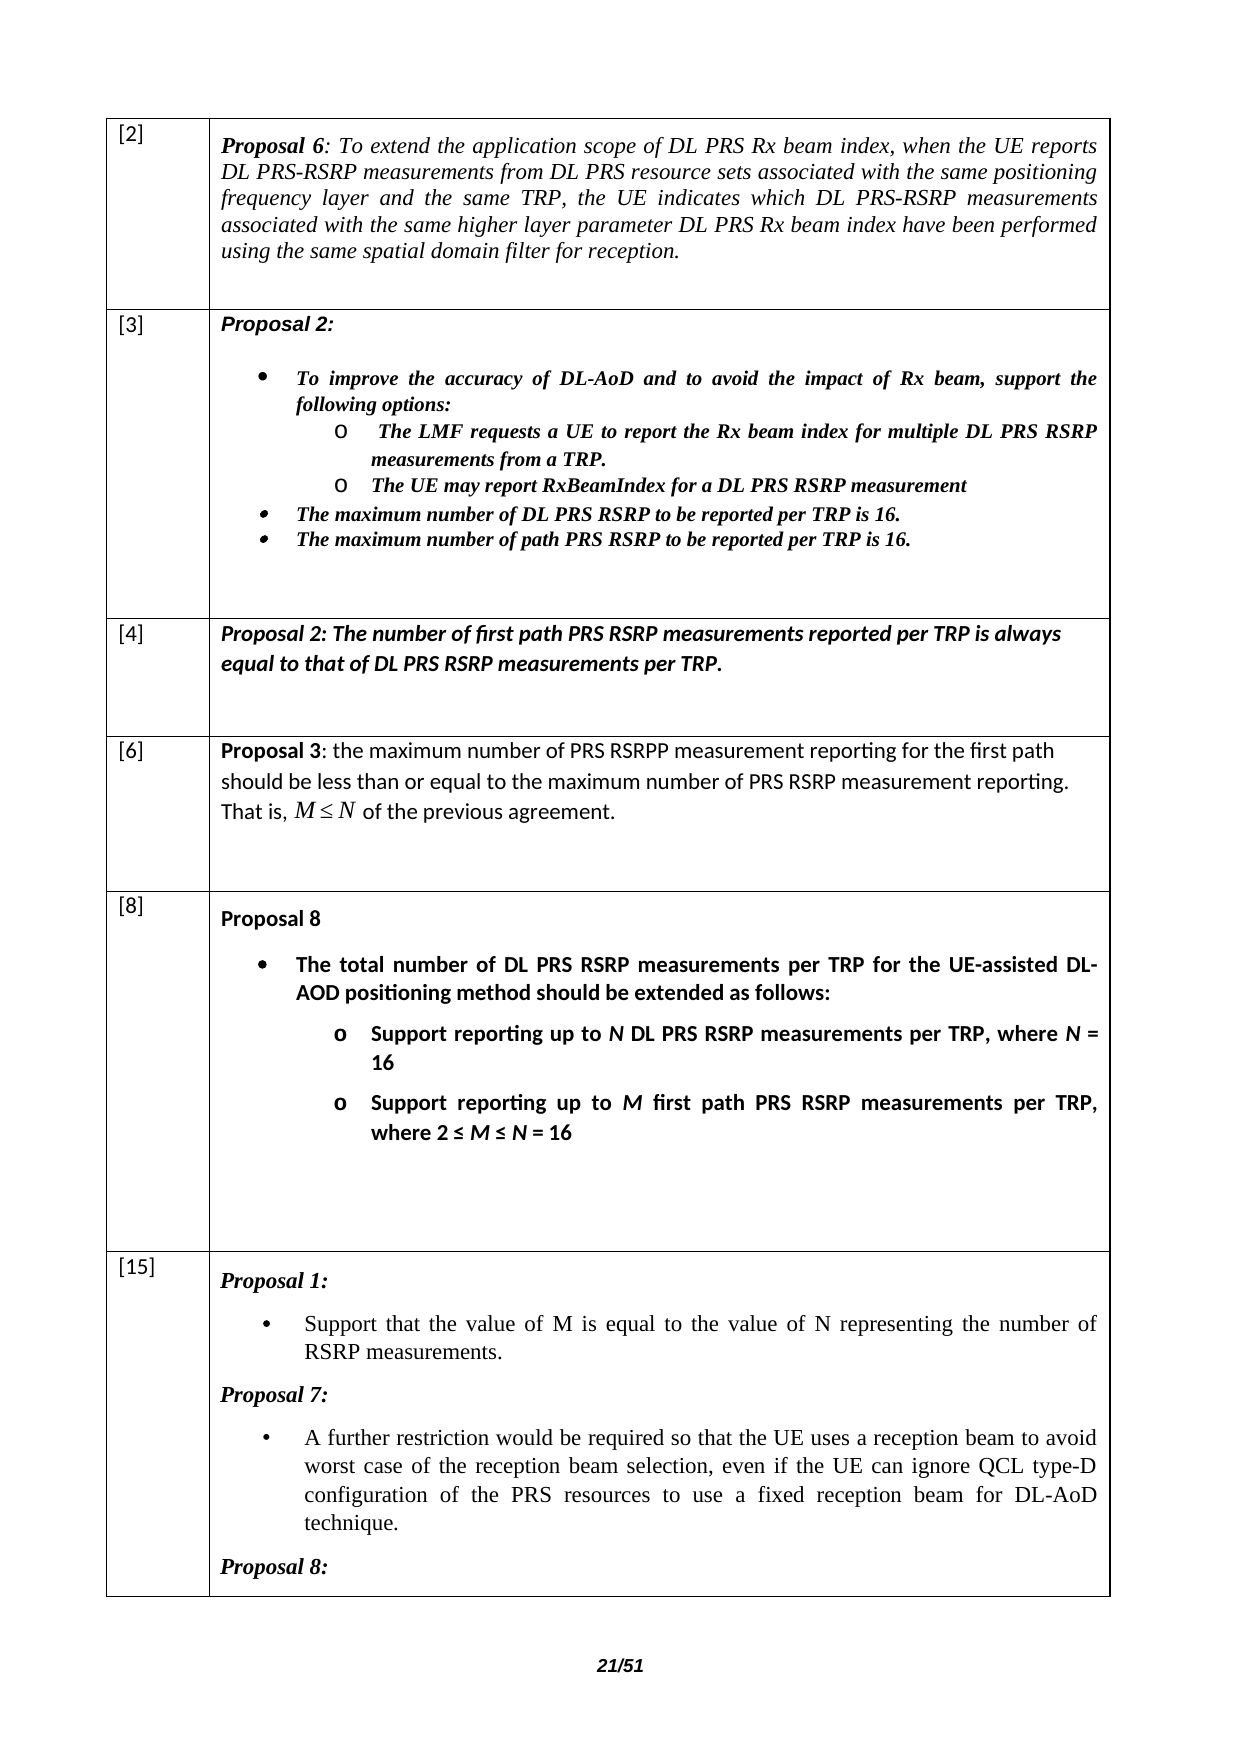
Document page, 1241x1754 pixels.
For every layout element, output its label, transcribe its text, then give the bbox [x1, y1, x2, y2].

table_cell [15] [107, 1252, 209, 1596]
table_cell Proposal 8 The total number of DL PRS RSRP measurements per TRP for the UE-assisted DL-AOD positioning method should be extended as follows: Support reporting up to N DL PRS RSRP measurements per TRP, where N = 16 Support reporting up to M first path PRS RSRP measurements per TRP, where 2 ≤ M ≤ N = 16 [210, 892, 1109, 1251]
table_cell [8] [107, 892, 209, 1251]
table_cell [2] [107, 119, 209, 309]
table_cell Proposal 6: To extend the application scope of DL PRS Rx beam index, when the UE reports DL PRS-RSRP measurements from DL PRS resource sets associated with the same positioning frequency layer and the same TRP, the UE indicates which DL PRS-RSRP measurements associated with the same higher layer parameter DL PRS Rx beam index have been performed using the same spatial domain filter for reception. [210, 119, 1109, 309]
table_cell [4] [107, 619, 209, 736]
table_cell Proposal 2: The number of first path PRS RSRP measurements reported per TRP is always equal to that of DL PRS RSRP measurements per TRP. [210, 619, 1109, 736]
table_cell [210, 1252, 1109, 1596]
table_cell [6] [107, 737, 209, 891]
table_cell Proposal 3: the maximum number of PRS RSRPP measurement reporting for the first path should be less than or equal to the maximum number of PRS RSRP measurement reporting. That is, of the previous agreement. [210, 737, 1109, 891]
table_cell [3] [107, 310, 209, 618]
table_cell Proposal 2: To improve the accuracy of DL-AoD and to avoid the impact of Rx beam, support the following options: The LMF requests a UE to report the Rx beam index for multiple DL PRS RSRP measurements from a TRP. The UE may report RxBeamIndex for a DL PRS RSRP measurement The maximum number of DL PRS RSRP to be reported per TRP is 16. The maximum number of path PRS RSRP to be reported per TRP is 16. [210, 310, 1109, 618]
